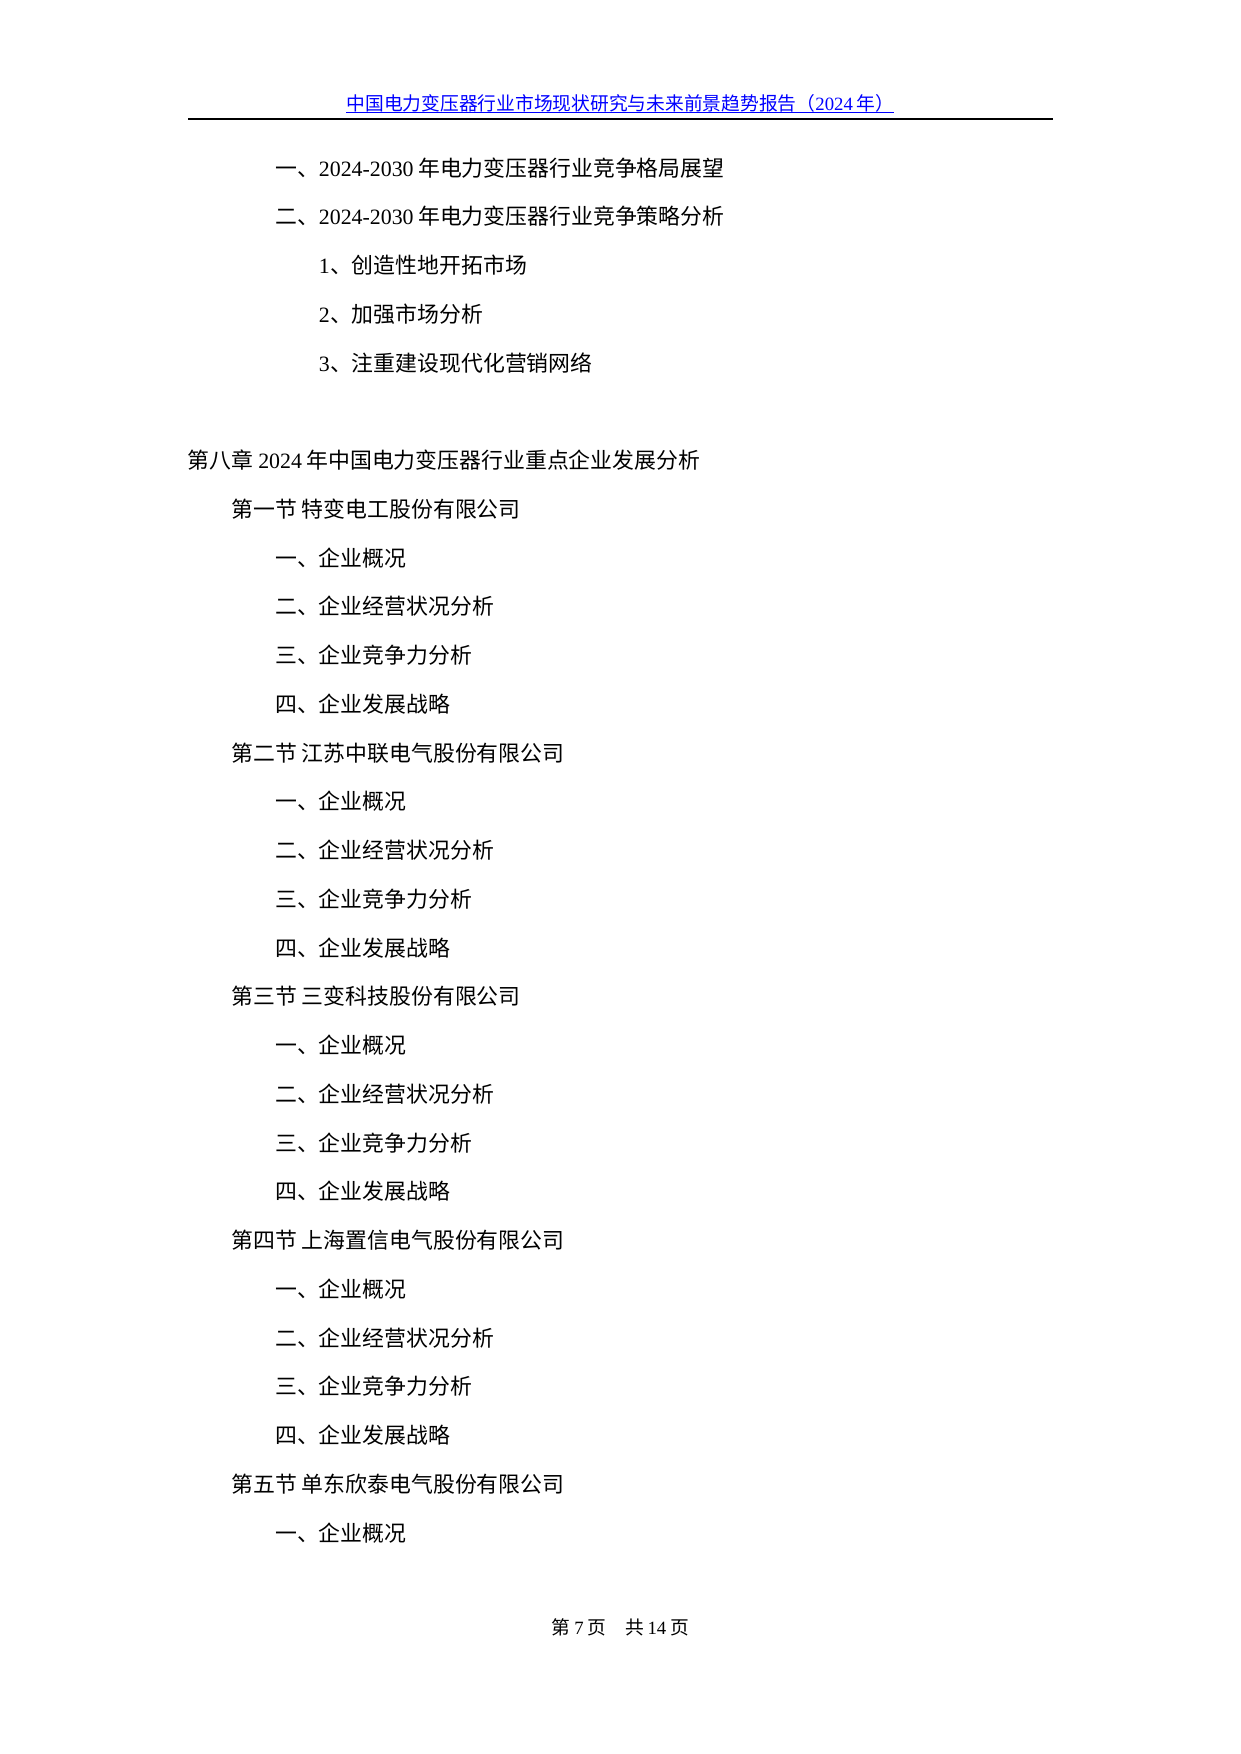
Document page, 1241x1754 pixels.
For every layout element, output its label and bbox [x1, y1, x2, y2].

text [187, 150, 1053, 1548]
